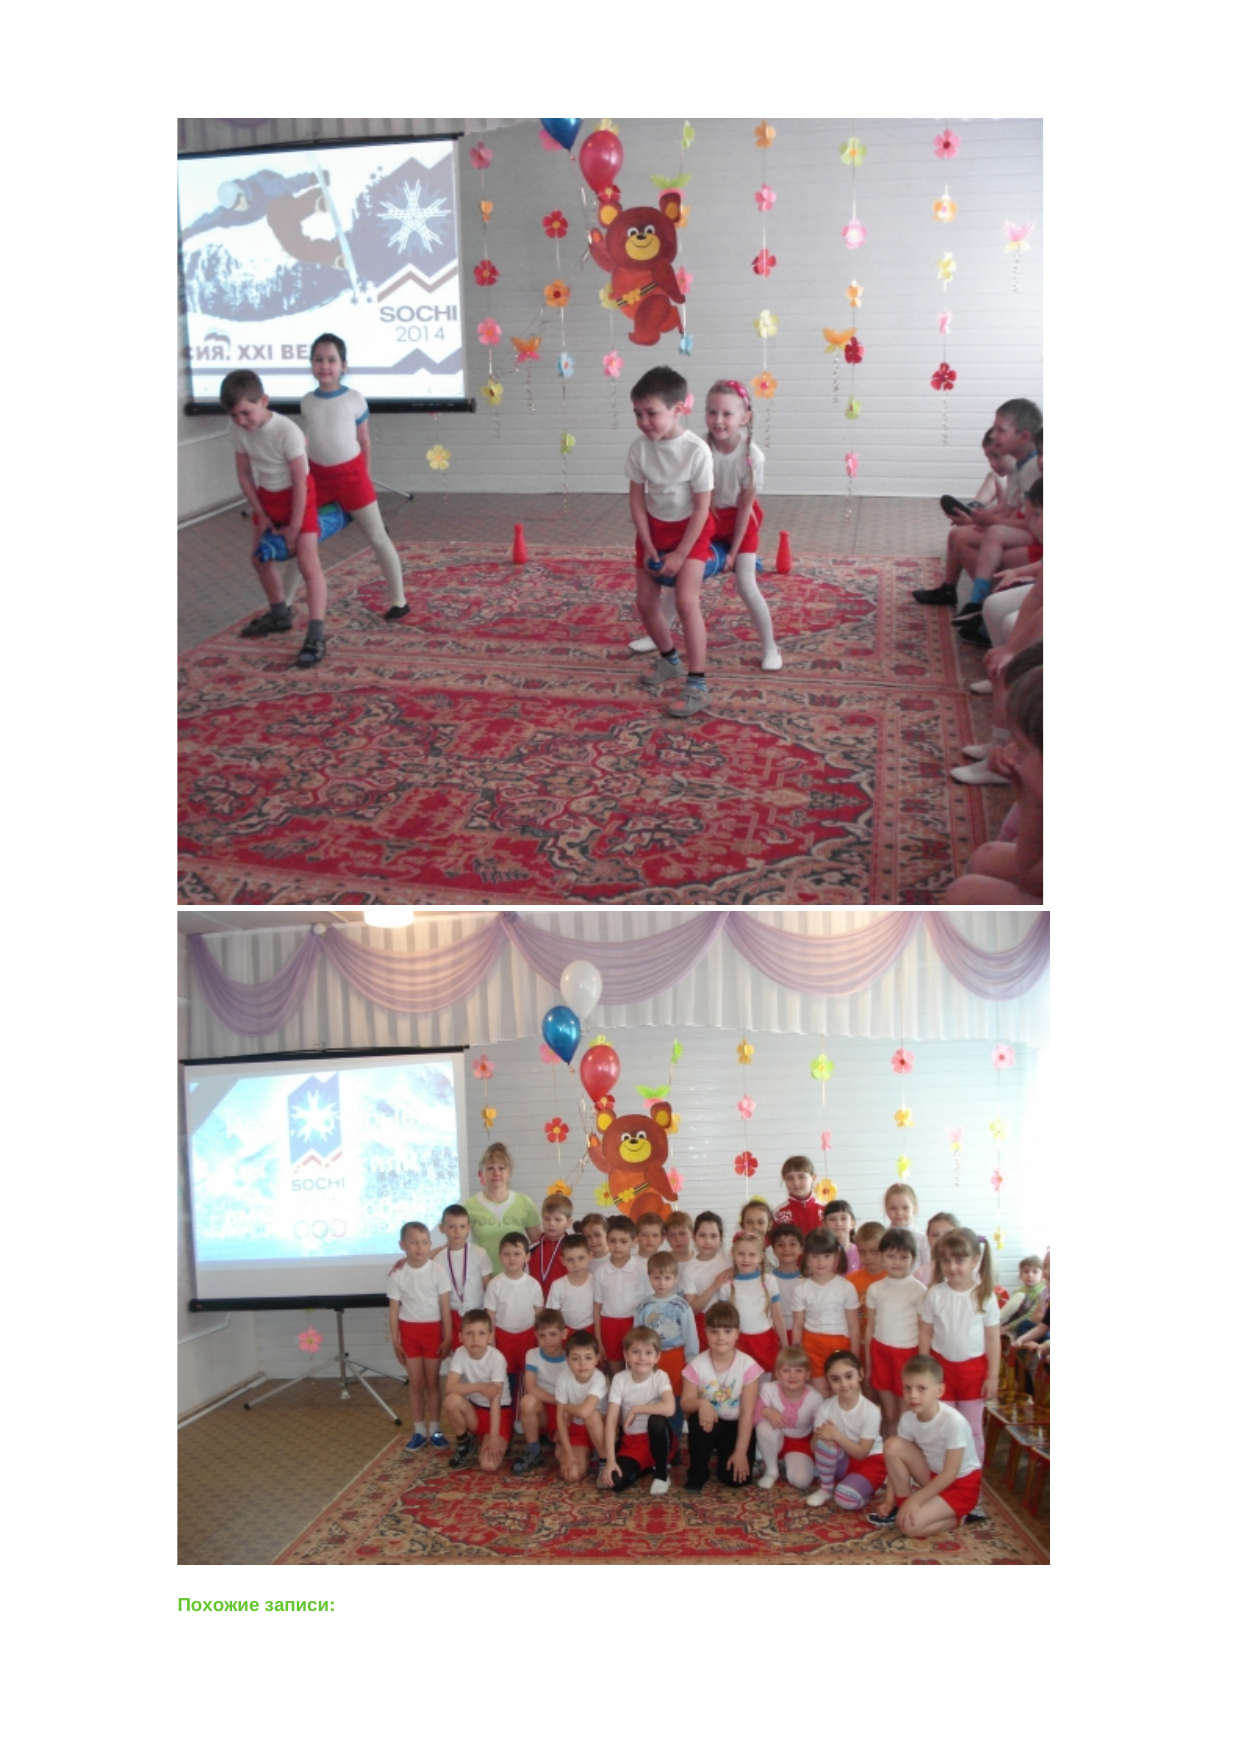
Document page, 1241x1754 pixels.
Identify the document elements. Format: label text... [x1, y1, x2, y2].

text Похожие записи: [177, 1594, 1152, 1615]
picture [177, 118, 1044, 905]
picture [177, 911, 1050, 1565]
